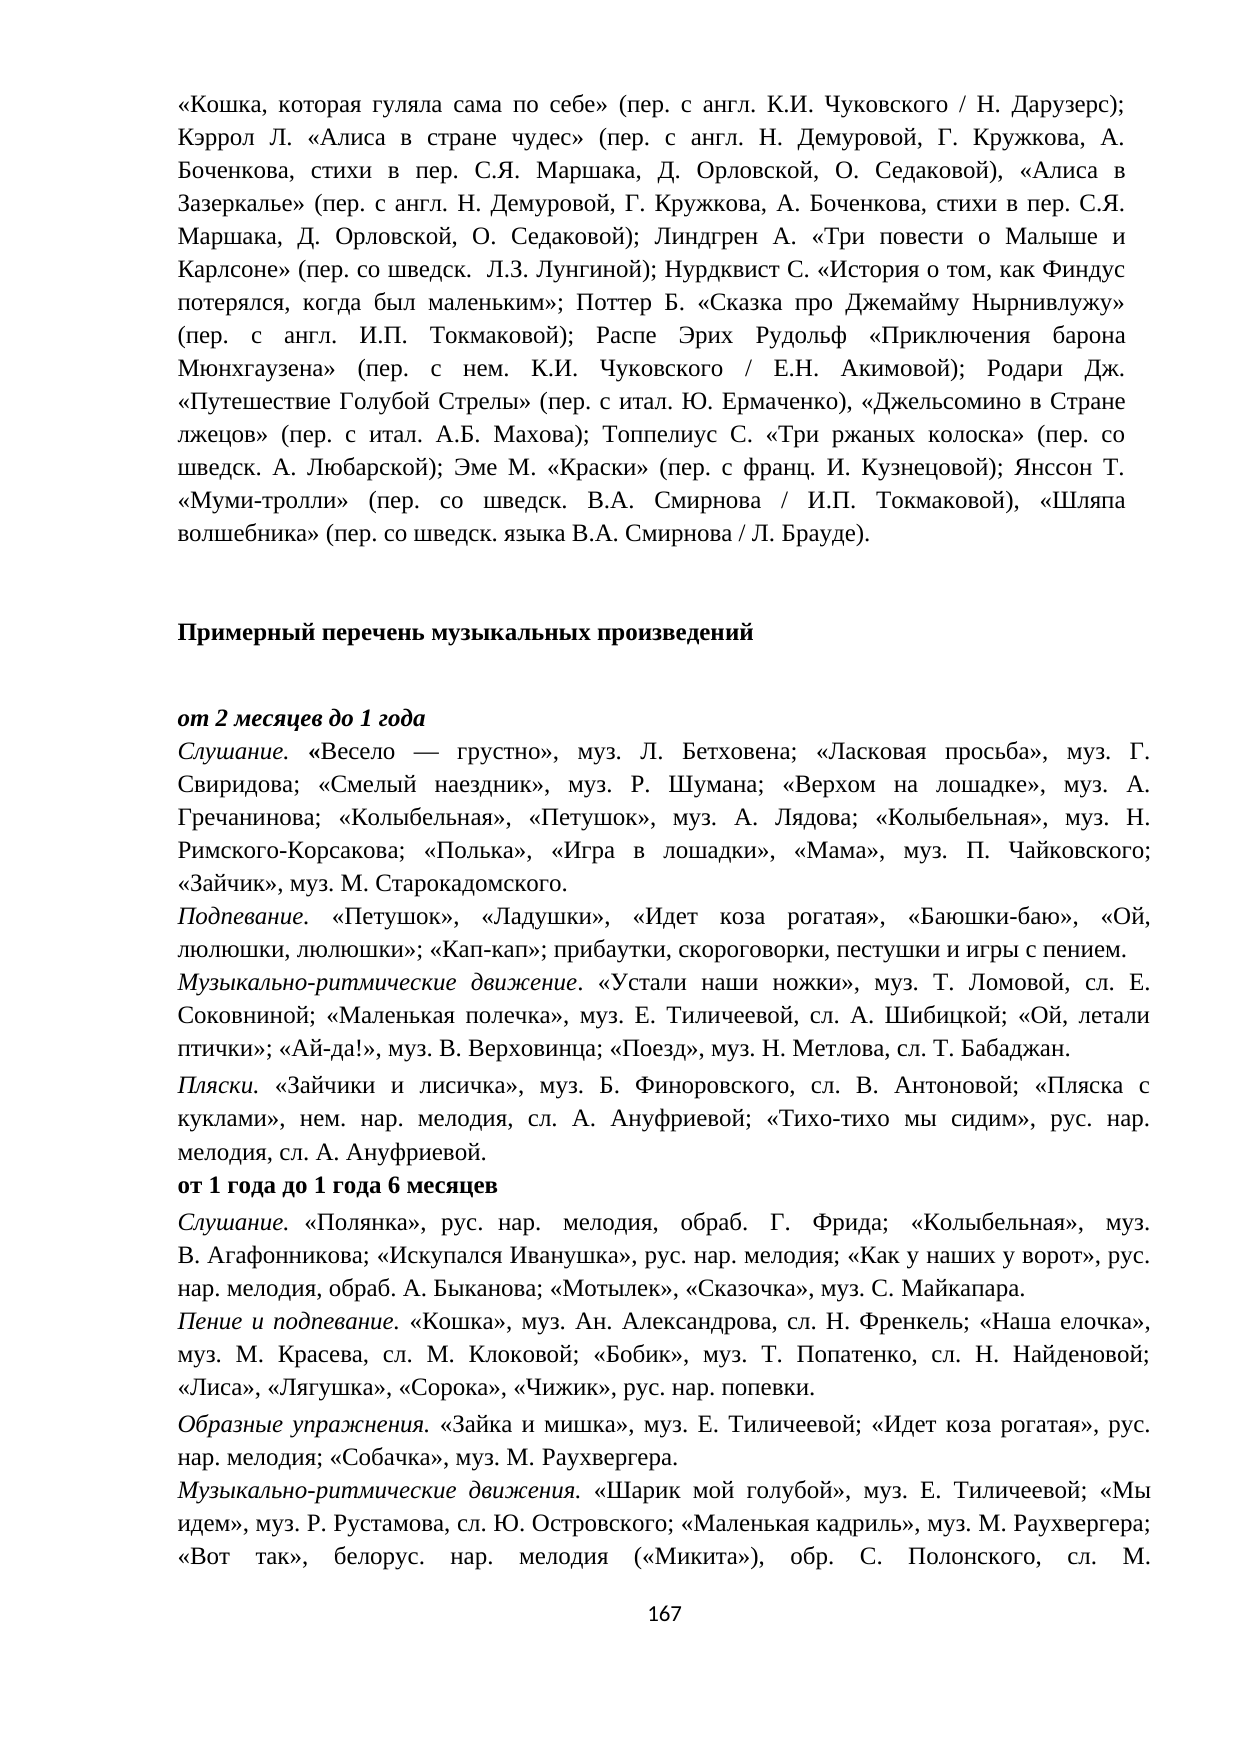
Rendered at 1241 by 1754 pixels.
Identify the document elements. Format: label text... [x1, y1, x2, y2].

subtitle от 1 года до 1 года 6 месяцев [177, 1170, 1152, 1199]
text Слушание. «Весело — грустно», муз. Л. Бетховена; «Ласковая просьба», муз. Г. Свиридова; «Смелый наездник», муз. Р. Шумана; «Верхом на лошадке», муз. А. Гречанинова; «Колыбельная», «Петушок», муз. А. Лядова; «Колыбельная», муз. Н. Римского-Корсакова; «Полька», «Игра в лошадки», «Мама», муз. П. Чайковского; «Зайчик», муз. М. Старокадомского. [177, 736, 1152, 897]
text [177, 89, 1126, 547]
text Подпевание. «Петушок», «Ладушки», «Идет коза рогатая», «Баюшки-баю», «Ой, люлюшки, люлюшки»; «Кап-кап»; прибаутки, скороговорки, пестушки и игры с пением. [177, 901, 1152, 963]
text Образные упражнения. «Зайка и мишка», муз. Е. Тиличеевой; «Идет коза рогатая», рус. нар. мелодия; «Собачка», муз. М. Раухвергера. [177, 1409, 1152, 1471]
subtitle Примерный перечень музыкальных произведений [177, 617, 1152, 646]
text Пляски. «Зайчики и лисичка», муз. Б. Финоровского, сл. В. Aнтоновой; «Пляска с куклами», нем. нар. мелодия, сл. А. Ануфриевой; «Тихо-тихо мы сидим», рус. нар. мелодия, сл. А. Ануфриевой. [177, 1071, 1152, 1165]
text от 2 месяцев до 1 года [177, 703, 1152, 732]
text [177, 1475, 1152, 1570]
text Слушание. «Полянка», рус. нар. мелодия, обраб. Г. Фрида; «Колыбельная», муз. В. Агафонникова; «Искупался Иванушка», рус. нар. мелодия; «Как у наших у ворот», рус. нар. мелодия, обраб. А. Быканова; «Мотылек», «Сказочка», муз. С. Майкапара. [177, 1207, 1152, 1302]
text Пение и подпевание. «Кошка», муз. Ан. Александрова, сл. Н. Френкель; «Наша елочка», муз. М. Красева, сл. М. Клоковой; «Бобик», муз. Т. Попатенко, сл. Н. Найденовой; «Лиса», «Лягушка», «Сорока», «Чижик», рус. нар. попевки. [177, 1306, 1152, 1401]
text Музыкально-ритмические движение. «Устали наши ножки», муз. Т. Ломовой, сл. Е. Соковниной; «Маленькая полечка», муз. Е. Тиличеевой, сл. А. Шибицкой; «Ой, летали птички»; «Ай-да!», муз. В. Верховинца; «Поезд», муз. Н. Метлова, сл. Т. Бабаджан. [177, 967, 1152, 1062]
